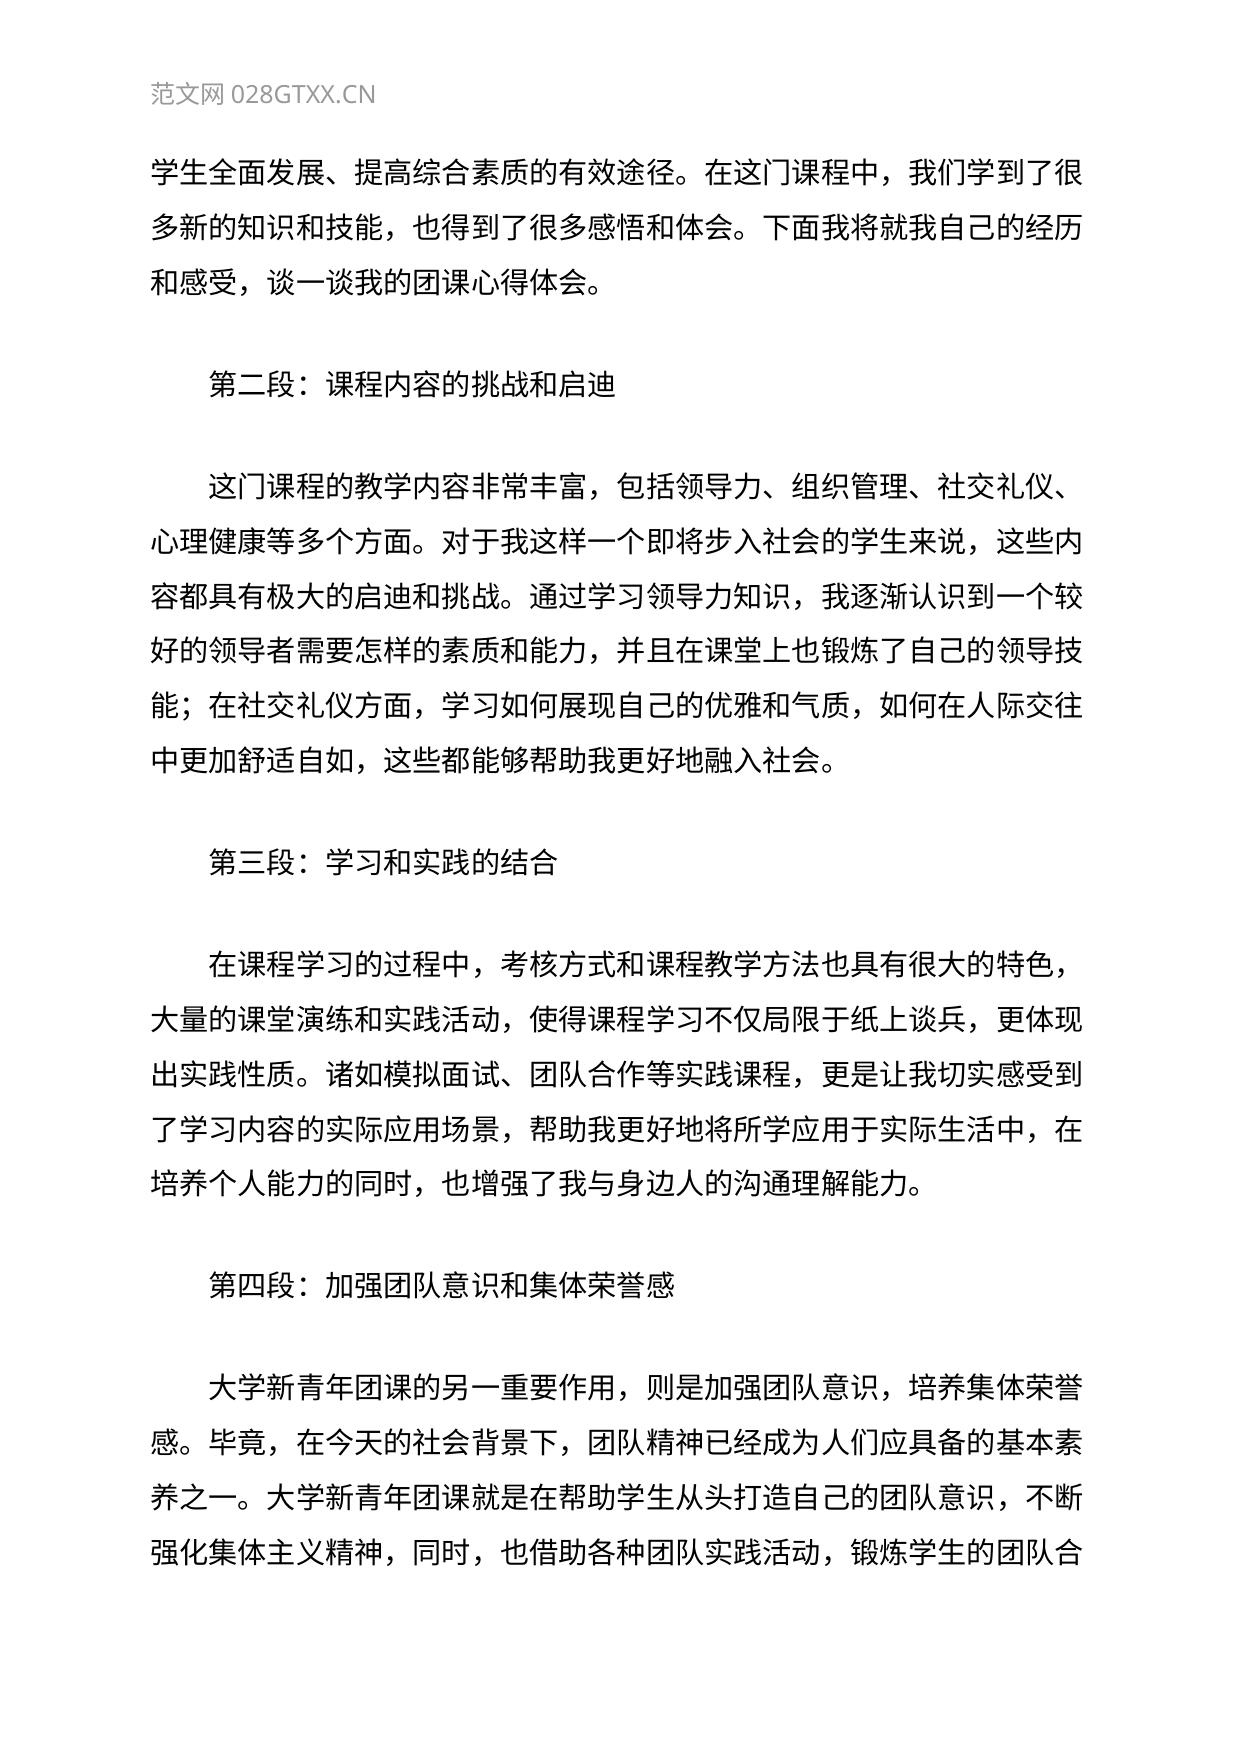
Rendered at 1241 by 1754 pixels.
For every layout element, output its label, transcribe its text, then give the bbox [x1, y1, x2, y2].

text 第三段：学习和实践的结合 [150, 839, 1090, 882]
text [150, 150, 1090, 302]
text 第二段：课程内容的挑战和启迪 [150, 362, 1090, 404]
text 第四段：加强团队意识和集体荣誉感 [150, 1263, 1090, 1305]
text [150, 1364, 1090, 1571]
text 这门课程的教学内容非常丰富，包括领导力、组织管理、社交礼仪、心理健康等多个方面。对于我这样一个即将步入社会的学生来说，这些内容都具有极大的启迪和挑战。通过学习领导力知识，我逐渐认识到一个较好的领导者需要怎样的素质和能力，并且在课堂上也锻炼了自己的领导技能；在社交礼仪方面，学习如何展现自己的优雅和气质，如何在人际交往中更加舒适自如，这些都能够帮助我更好地融入社会。 [150, 463, 1090, 780]
text 在课程学习的过程中，考核方式和课程教学方法也具有很大的特色，大量的课堂演练和实践活动，使得课程学习不仅局限于纸上谈兵，更体现出实践性质。诸如模拟面试、团队合作等实践课程，更是让我切实感受到了学习内容的实际应用场景，帮助我更好地将所学应用于实际生活中，在培养个人能力的同时，也增强了我与身边人的沟通理解能力。 [150, 941, 1090, 1203]
